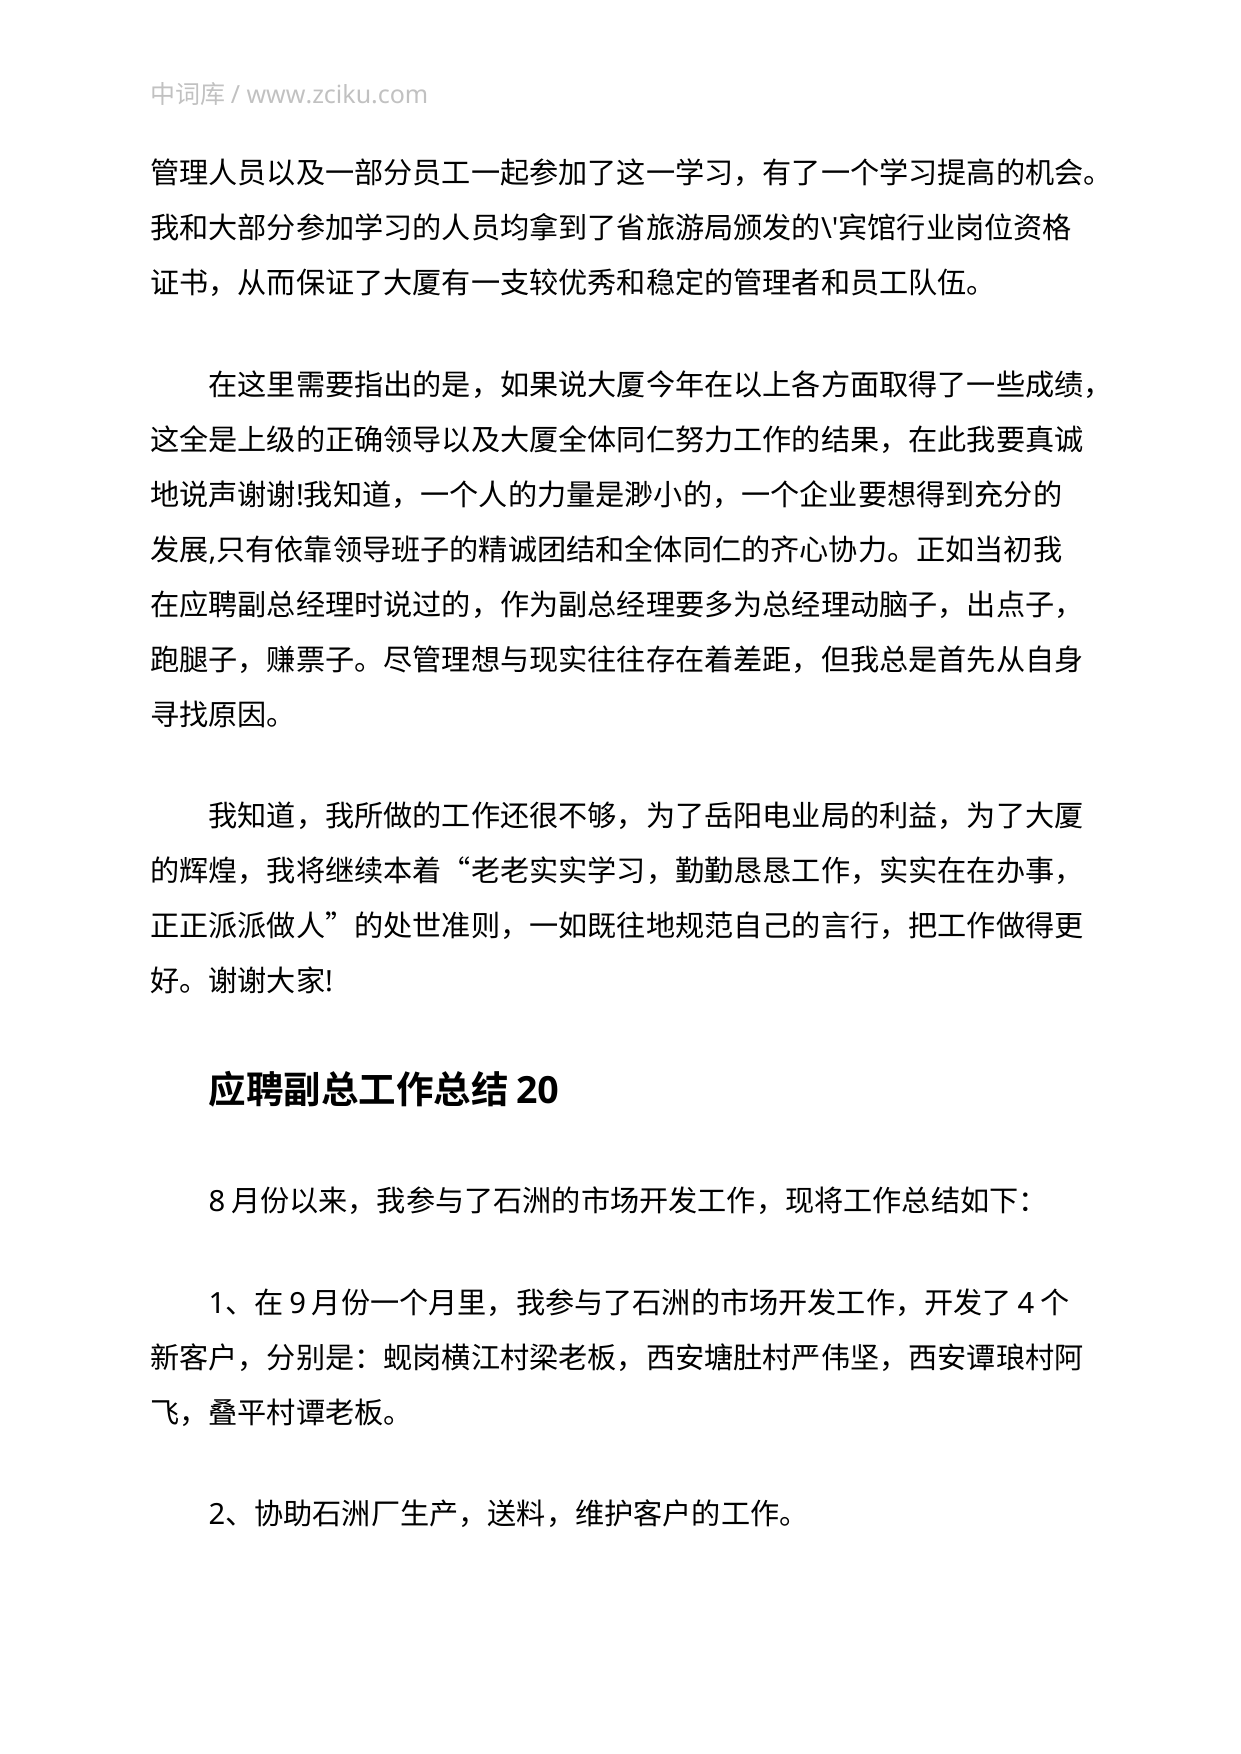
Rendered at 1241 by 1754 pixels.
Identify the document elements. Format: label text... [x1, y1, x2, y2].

text 8月份以来，我参与了石洲的市场开发工作，现将工作总结如下： [150, 1177, 1090, 1220]
text 应聘副总工作总结20 [150, 1060, 1090, 1114]
text 1、在9月份一个月里，我参与了石洲的市场开发工作，开发了4个新客户，分别是：蚬岗横江村梁老板，西安塘肚村严伟坚，西安谭琅村阿飞，叠平村谭老板。 [150, 1279, 1090, 1431]
text 我知道，我所做的工作还很不够，为了岳阳电业局的利益，为了大厦的辉煌，我将继续本着“老老实实学习，勤勤恳恳工作，实实在在办事，正正派派做人”的处世准则，一如既往地规范自己的言行，把工作做得更好。谢谢大家! [150, 793, 1090, 1000]
text 在这里需要指出的是，如果说大厦今年在以上各方面取得了一些成绩，这全是上级的正确领导以及大厦全体同仁努力工作的结果，在此我要真诚地说声谢谢!我知道，一个人的力量是渺小的，一个企业要想得到充分的发展,只有依靠领导班子的精诚团结和全体同仁的齐心协力。正如当初我在应聘副总经理时说过的，作为副总经理要多为总经理动脑子，出点子，跑腿子，赚票子。尽管理想与现实往往存在着差距，但我总是首先从自身寻找原因。 [150, 362, 1090, 733]
text 2、协助石洲厂生产，送料，维护客户的工作。 [150, 1491, 1090, 1533]
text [150, 150, 1090, 302]
